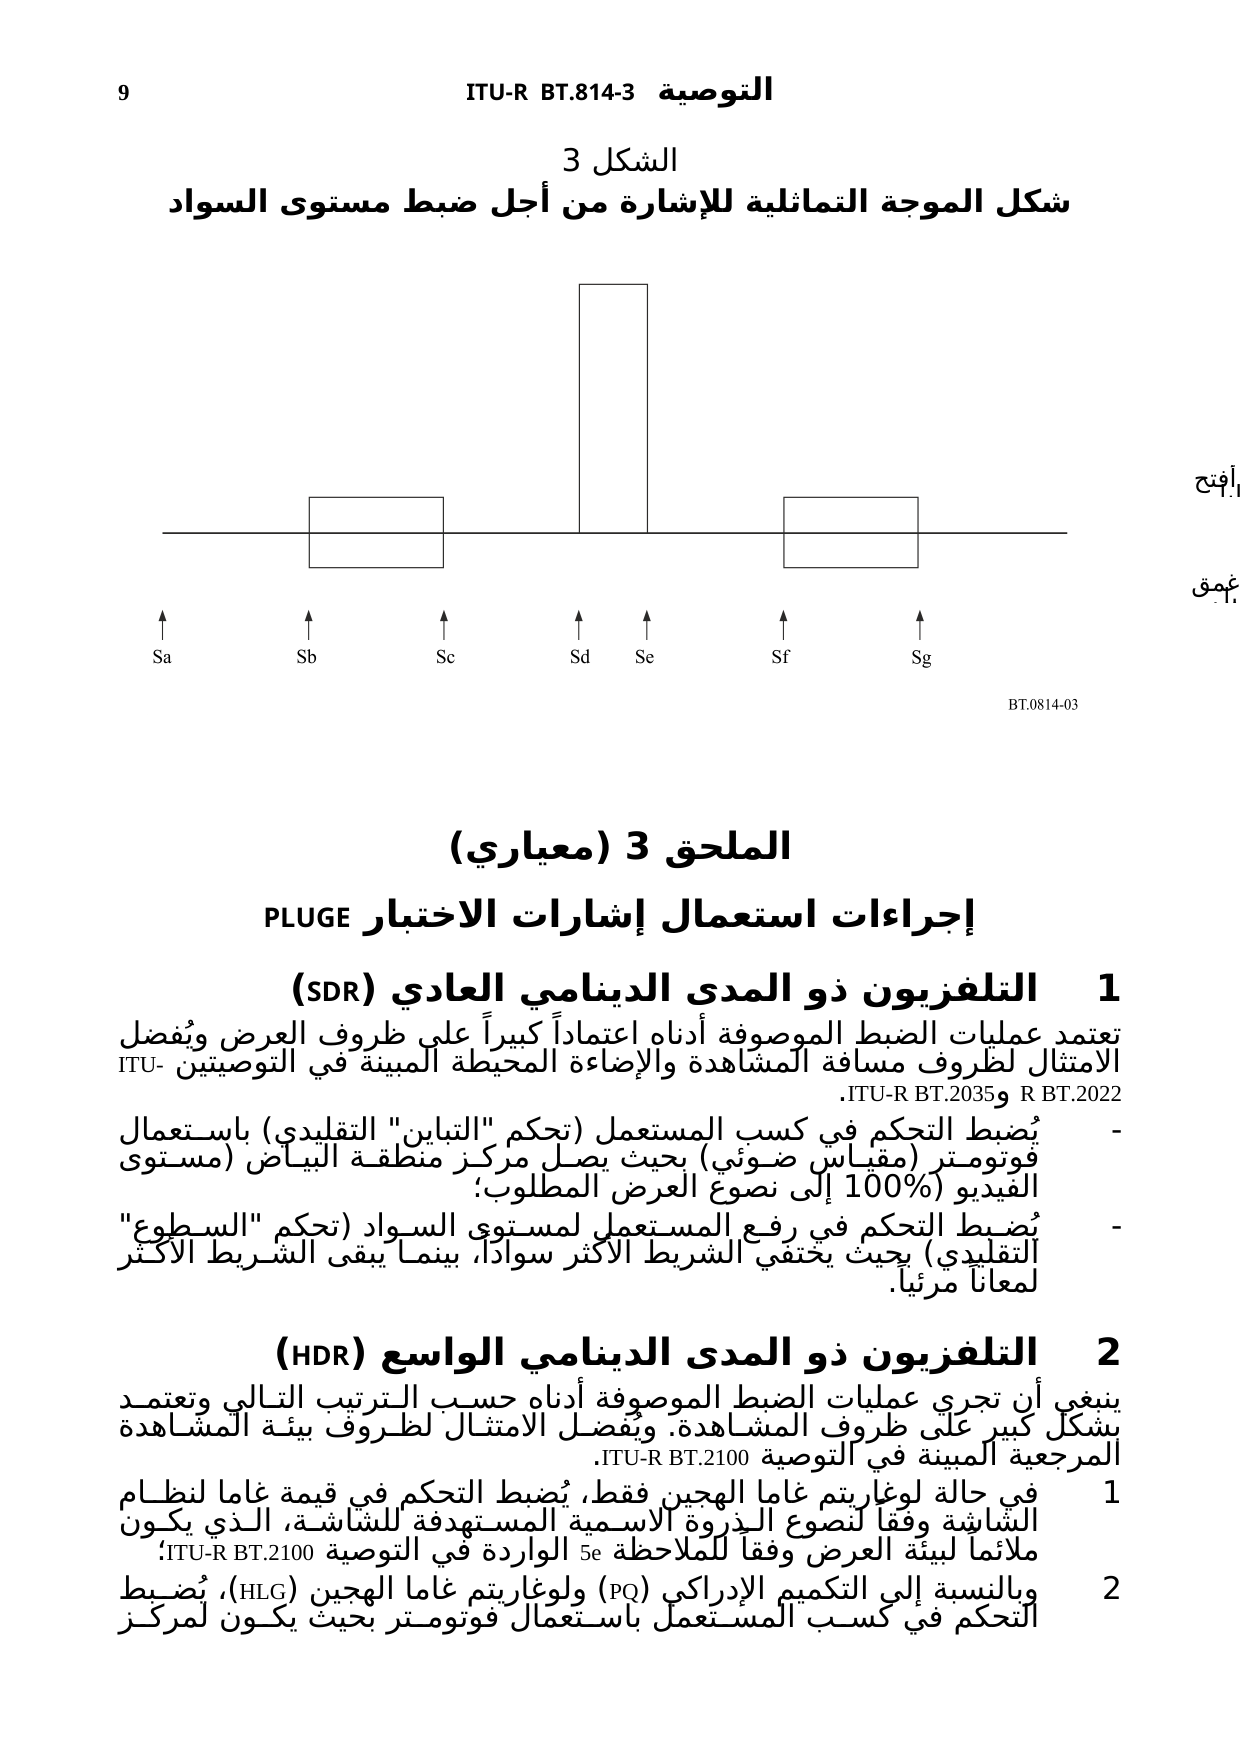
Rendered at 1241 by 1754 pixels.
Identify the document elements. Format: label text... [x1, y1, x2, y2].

title الملحق 3 (معياري) إجراءات استعمال إشارات الاختبار PLUGE [118, 831, 1122, 936]
text 1 في حالة لوغاريتم غاما الهجين فقط، يُضبط التحكم في قيمة غاما لنظام الشاشة وفقاً لنصوع الذروة الاسمية المستهدفة للشاشة، الذي يكون ملائماً لبيئة العرض وفقاً للملاحظة 5e الواردة في التوصية ITU-R BT.2100؛ [118, 1481, 1122, 1568]
subtitle 2 التلفزيون ذو المدى الدينامي الواسع (HDR) [944, 1338, 1122, 1372]
title شكل الموجة التماثلية للإشارة من أجل ضبط مستوى السواد [934, 189, 1122, 218]
text تعتمد عمليات الضبط الموصوفة أدناه اعتماداً كبيراً على ظروف العرض ويُفضل الامتثال لظروف مسافة المشاهدة والإضاءة المحيطة المبينة في التوصيتين ITU-R BT.2022 وITU-R BT.2035. [118, 1021, 1122, 1109]
picture [147, 243, 1093, 715]
text ينبغي أن تجري عمليات الضبط الموصوفة أدناه حسب الترتيب التالي وتعتمد بشكل كبير على ظروف المشاهدة. ويُفضل الامتثال لظروف بيئة المشاهدة المرجعية المبينة في التوصية ITU-R BT.2100. [118, 1385, 1122, 1472]
title شكل الموجة التماثلية للإشارة من أجل ضبط مستوى السواد [118, 189, 250, 218]
subtitle 2 التلفزيون ذو المدى الدينامي الواسع (HDR) [118, 1338, 482, 1372]
subtitle 1 التلفزيون ذو المدى الدينامي العادي (SDR) [118, 974, 985, 1009]
subtitle 1 التلفزيون ذو المدى الدينامي العادي (SDR) [942, 974, 1122, 1009]
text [118, 1576, 1122, 1635]
text الشكل 3 [118, 148, 1122, 177]
text - يُضبط التحكم في رفع المستعمل لمستوى السواد (تحكم "السطوع" التقليدي) بحيث يختفي الشريط الأكثر سواداً، بينما يبقى الشريط الأكثر لمعاناً مرئياً. [118, 1213, 1122, 1300]
title شكل الموجة التماثلية للإشارة من أجل ضبط مستوى السواد [207, 189, 965, 218]
text - يُضبط التحكم في كسب المستعمل (تحكم "التباين" التقليدي) باستعمال فوتومتر (مقياس ضوئي) بحيث يصل مركز منطقة البياض (مستوى الفيديو (%100 إلى نصوع العرض المطلوب؛ [118, 1117, 1122, 1204]
subtitle 2 التلفزيون ذو المدى الدينامي الواسع (HDR) [471, 1338, 985, 1372]
